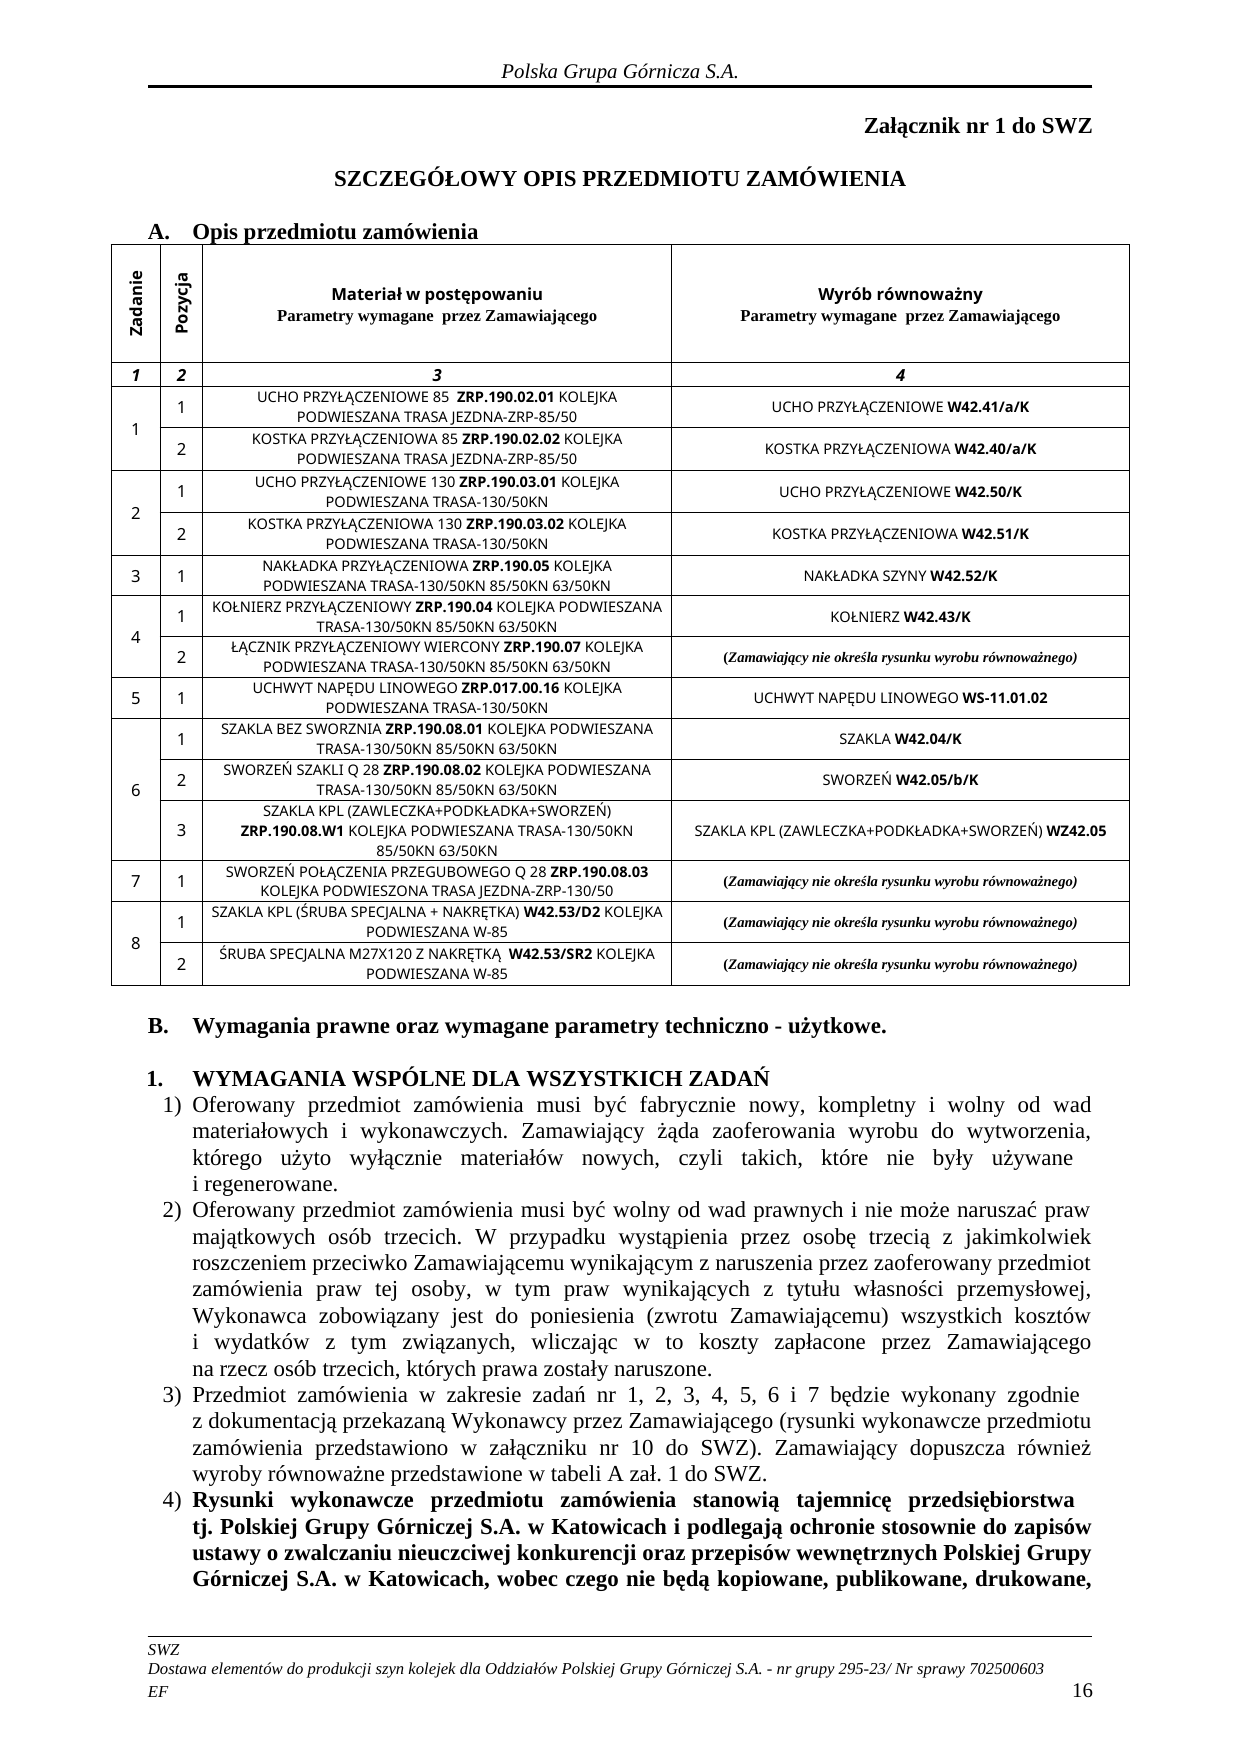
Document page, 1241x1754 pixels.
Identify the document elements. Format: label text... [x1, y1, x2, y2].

table_cell KOSTKA PRZYŁĄCZENIOWA W42.40/a/K [672, 428, 1129, 470]
table_cell UCHO PRZYŁĄCZENIOWE W42.41/a/K [672, 387, 1129, 427]
table_header Materiał w postępowaniu Parametry wymagane przez Zamawiającego [203, 245, 671, 362]
table_cell SWORZEŃ POŁĄCZENIA PRZEGUBOWEGO Q 28 ZRP.190.08.03 KOLEJKA PODWIESZONA TRASA JEZDNA-ZRP-130/50 [203, 861, 671, 901]
table_cell NAKŁADKA PRZYŁĄCZENIOWA ZRP.190.05 KOLEJKA PODWIESZANA TRASA-130/50KN 85/50KN 63/50KN [203, 556, 671, 595]
table_cell KOSTKA PRZYŁĄCZENIOWA 130 ZRP.190.03.02 KOLEJKA PODWIESZANA TRASA-130/50KN [203, 513, 671, 554]
table_cell SWORZEŃ SZAKLI Q 28 ZRP.190.08.02 KOLEJKA PODWIESZANA TRASA-130/50KN 85/50KN 63/50KN [203, 760, 671, 799]
text SZCZEGÓŁOWY OPIS PRZEDMIOTU ZAMÓWIENIA [148, 165, 1092, 191]
table_cell SWORZEŃ W42.05/b/K [672, 760, 1129, 799]
table_cell 2 [161, 943, 202, 984]
table_cell 5 [112, 678, 160, 718]
table_cell 7 [112, 861, 160, 901]
list Wymagania prawne oraz wymagane parametry techniczno - użytkowe. [148, 1012, 1092, 1038]
table_cell (Zamawiający nie określa rysunku wyrobu równoważnego) [672, 943, 1129, 984]
table_cell SZAKLA KPL (ŚRUBA SPECJALNA + NAKRĘTKA) W42.53/D2 KOLEJKA PODWIESZANA W-85 [203, 902, 671, 942]
table_cell UCHO PRZYŁĄCZENIOWE 85 ZRP.190.02.01 KOLEJKA PODWIESZANA TRASA JEZDNA-ZRP-85/50 [203, 387, 671, 427]
table_cell 4 [112, 596, 160, 677]
table_cell SZAKLA BEZ SWORZNIA ZRP.190.08.01 KOLEJKA PODWIESZANA TRASA-130/50KN 85/50KN 63/50KN [203, 719, 671, 759]
table_header Pozycja [161, 245, 202, 362]
table_cell 3 [203, 363, 671, 386]
table_cell 4 [672, 363, 1129, 386]
table_cell 2 [161, 513, 202, 554]
table_cell 2 [112, 471, 160, 554]
table_cell SZAKLA W42.04/K [672, 719, 1129, 759]
table_cell 1 [161, 902, 202, 942]
table_cell 1 [161, 556, 202, 595]
table_cell SZAKLA KPL (ZAWLECZKA+PODKŁADKA+SWORZEŃ) ZRP.190.08.W1 KOLEJKA PODWIESZANA TRASA-130/50KN 85/50KN 63/50KN [203, 801, 671, 860]
table_cell 1 [161, 861, 202, 901]
table_cell 1 [161, 596, 202, 636]
table_header Wyrób równoważny Parametry wymagane przez Zamawiającego [672, 245, 1129, 362]
table_cell ŁĄCZNIK PRZYŁĄCZENIOWY WIERCONY ZRP.190.07 KOLEJKA PODWIESZANA TRASA-130/50KN 85/50KN 63/50KN [203, 637, 671, 677]
table_cell NAKŁADKA SZYNY W42.52/K [672, 556, 1129, 595]
table_cell 2 [161, 760, 202, 799]
table_cell (Zamawiający nie określa rysunku wyrobu równoważnego) [672, 861, 1129, 901]
table_cell KOŁNIERZ PRZYŁĄCZENIOWY ZRP.190.04 KOLEJKA PODWIESZANA TRASA-130/50KN 85/50KN 63/50KN [203, 596, 671, 636]
table_cell 2 [161, 428, 202, 470]
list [162, 1486, 1092, 1592]
table_cell UCHO PRZYŁĄCZENIOWE W42.50/K [672, 471, 1129, 512]
table_header Zadanie [112, 245, 160, 362]
table_cell 1 [112, 363, 160, 386]
list Oferowany przedmiot zamówienia musi być fabrycznie nowy, kompletny i wolny od wad materiałowych i wykonawczych. Zamawiający żąda zaoferowania wyrobu do wytworzenia, którego użyto wyłącznie materiałów nowych, czyli takich, które nie były używane i regenerowane. [162, 1091, 1092, 1196]
table_cell 1 [112, 387, 160, 470]
table_cell 1 [161, 471, 202, 512]
table_cell 2 [161, 363, 202, 386]
table_cell 3 [161, 801, 202, 860]
text Załącznik nr 1 do SWZ [738, 112, 1092, 139]
table_cell 1 [161, 678, 202, 718]
table_cell 2 [161, 637, 202, 677]
table_cell UCHWYT NAPĘDU LINOWEGO WS-11.01.02 [672, 678, 1129, 718]
table_cell (Zamawiający nie określa rysunku wyrobu równoważnego) [672, 902, 1129, 942]
table_cell UCHO PRZYŁĄCZENIOWE 130 ZRP.190.03.01 KOLEJKA PODWIESZANA TRASA-130/50KN [203, 471, 671, 512]
list Opis przedmiotu zamówienia [148, 218, 1092, 244]
table_cell UCHWYT NAPĘDU LINOWEGO ZRP.017.00.16 KOLEJKA PODWIESZANA TRASA-130/50KN [203, 678, 671, 718]
table_cell KOSTKA PRZYŁĄCZENIOWA W42.51/K [672, 513, 1129, 554]
table_cell 1 [161, 387, 202, 427]
table_cell 6 [112, 719, 160, 860]
table_cell SZAKLA KPL (ZAWLECZKA+PODKŁADKA+SWORZEŃ) WZ42.05 [672, 801, 1129, 860]
table_cell 3 [112, 556, 160, 595]
table_cell 8 [112, 902, 160, 984]
table_cell KOSTKA PRZYŁĄCZENIOWA 85 ZRP.190.02.02 KOLEJKA PODWIESZANA TRASA JEZDNA-ZRP-85/50 [203, 428, 671, 470]
list WYMAGANIA WSPÓLNE DLA WSZYSTKICH ZADAŃ [154, 1065, 1092, 1091]
table_cell ŚRUBA SPECJALNA M27X120 Z NAKRĘTKĄ W42.53/SR2 KOLEJKA PODWIESZANA W-85 [203, 943, 671, 984]
table_cell 1 [161, 719, 202, 759]
list Przedmiot zamówienia w zakresie zadań nr 1, 2, 3, 4, 5, 6 i 7 będzie wykonany zgodnie z dokumentacją przekazaną Wykonawcy przez Zamawiającego (rysunki wykonawcze przedmiotu zamówienia przedstawiono w załączniku nr 10 do SWZ). Zamawiający dopuszcza również wyroby równoważne przedstawione w tabeli A zał. 1 do SWZ. [162, 1381, 1092, 1486]
table_cell KOŁNIERZ W42.43/K [672, 596, 1129, 636]
list Oferowany przedmiot zamówienia musi być wolny od wad prawnych i nie może naruszać praw majątkowych osób trzecich. W przypadku wystąpienia przez osobę trzecią z jakimkolwiek roszczeniem przeciwko Zamawiającemu wynikającym z naruszenia przez zaoferowany przedmiot zamówienia praw tej osoby, w tym praw wynikających z tytułu własności przemysłowej, Wykonawca zobowiązany jest do poniesienia (zwrotu Zamawiającemu) wszystkich kosztów i wydatków z tym związanych, wliczając w to koszty zapłacone przez Zamawiającego na rzecz osób trzecich, których prawa zostały naruszone. [162, 1196, 1092, 1381]
table_cell (Zamawiający nie określa rysunku wyrobu równoważnego) [672, 637, 1129, 677]
